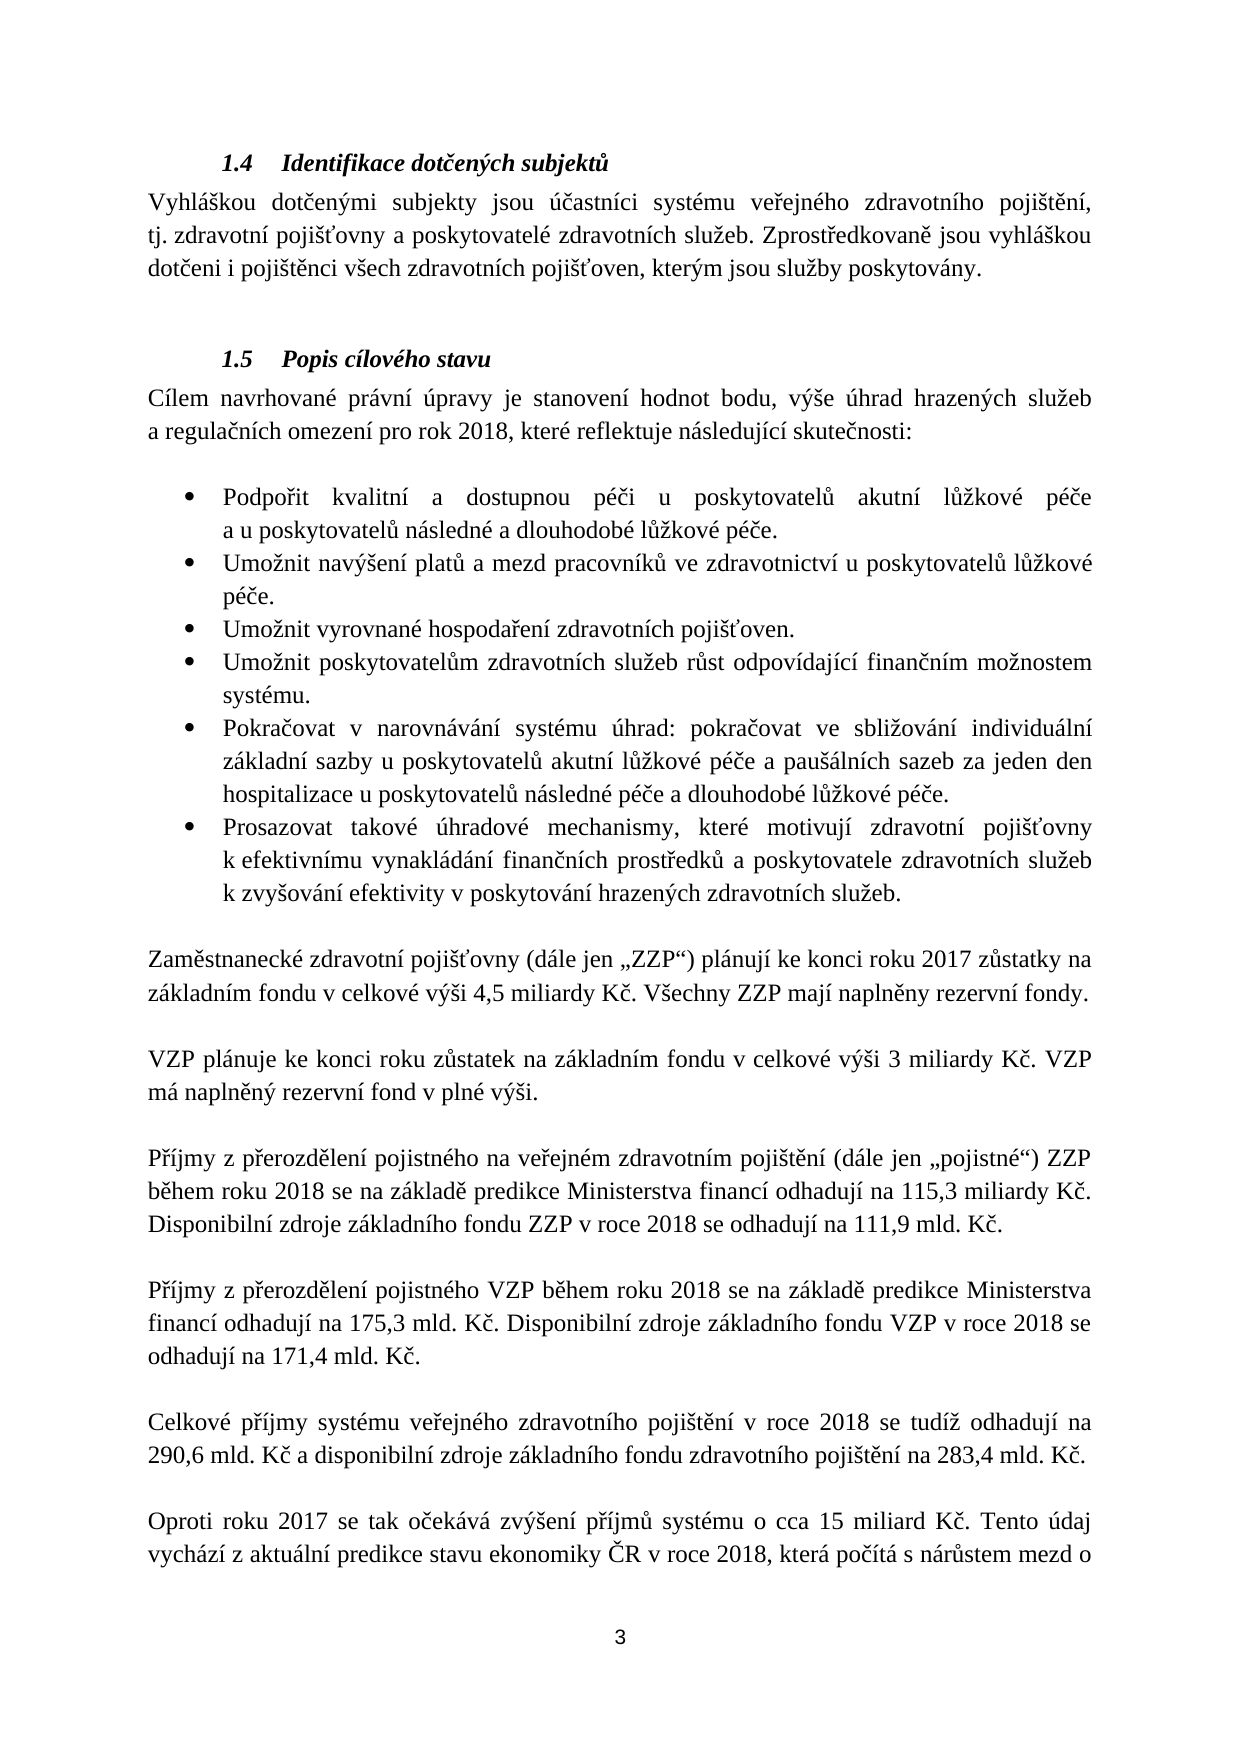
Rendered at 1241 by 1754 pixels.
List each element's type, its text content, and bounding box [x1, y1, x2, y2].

text VZP plánuje ke konci roku zůstatek na základním fondu v celkové výši 3 miliardy Kč. VZP má naplněný rezervní fond v plné výši. [148, 1044, 1093, 1105]
list Podpořit kvalitní a dostupnou péči u poskytovatelů akutní lůžkové péče a u poskytovatelů následné a dlouhodobé lůžkové péče. [185, 482, 1093, 544]
text Celkové příjmy systému veřejného zdravotního pojištění v roce 2018 se tudíž odhadují na 290,6 mld. Kč a disponibilní zdroje základního fondu zdravotního pojištění na 283,4 mld. Kč. [148, 1407, 1093, 1469]
text Zaměstnanecké zdravotní pojišťovny (dále jen „ZZP“) plánují ke konci roku 2017 zůstatky na základním fondu v celkové výši 4,5 miliardy Kč. Všechny ZZP mají naplněny rezervní fondy. [148, 944, 1093, 1006]
subtitle Identifikace dotčených subjektů [221, 148, 1093, 176]
text Vyhláškou dotčenými subjekty jsou účastníci systému veřejného zdravotního pojištění, tj. zdravotní pojišťovny a poskytovatelé zdravotních služeb. Zprostředkovaně jsou vyhláškou dotčeni i pojištěnci všech zdravotních pojišťoven, kterým jsou služby poskytovány. [148, 187, 1093, 282]
list Umožnit navýšení platů a mezd pracovníků ve zdravotnictví u poskytovatelů lůžkové péče. [185, 548, 1093, 610]
text Příjmy z přerozdělení pojistného VZP během roku 2018 se na základě predikce Ministerstva financí odhadují na 175,3 mld. Kč. Disponibilní zdroje základního fondu VZP v roce 2018 se odhadují na 171,4 mld. Kč. [148, 1275, 1093, 1369]
list Umožnit poskytovatelům zdravotních služeb růst odpovídající finančním možnostem systému. [185, 647, 1093, 709]
list Pokračovat v narovnávání systému úhrad: pokračovat ve sbližování individuální základní sazby u poskytovatelů akutní lůžkové péče a paušálních sazeb za jeden den hospitalizace u poskytovatelů následné péče a dlouhodobé lůžkové péče. [185, 713, 1093, 808]
list Umožnit vyrovnané hospodaření zdravotních pojišťoven. [185, 614, 1093, 643]
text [148, 1506, 1093, 1568]
list Prosazovat takové úhradové mechanismy, které motivují zdravotní pojišťovny k efektivnímu vynakládání finančních prostředků a poskytovatele zdravotních služeb k zvyšování efektivity v poskytování hrazených zdravotních služeb. [185, 812, 1093, 907]
text Příjmy z přerozdělení pojistného na veřejném zdravotním pojištění (dále jen „pojistné“) ZZP během roku 2018 se na základě predikce Ministerstva financí odhadují na 115,3 miliardy Kč. Disponibilní zdroje základního fondu ZZP v roce 2018 se odhadují na 111,9 mld. Kč. [148, 1143, 1093, 1237]
subtitle Popis cílového stavu [221, 344, 1093, 373]
text Cílem navrhované právní úpravy je stanovení hodnot bodu, výše úhrad hrazených služeb a regulačních omezení pro rok 2018, které reflektuje následující skutečnosti: [148, 383, 1093, 445]
